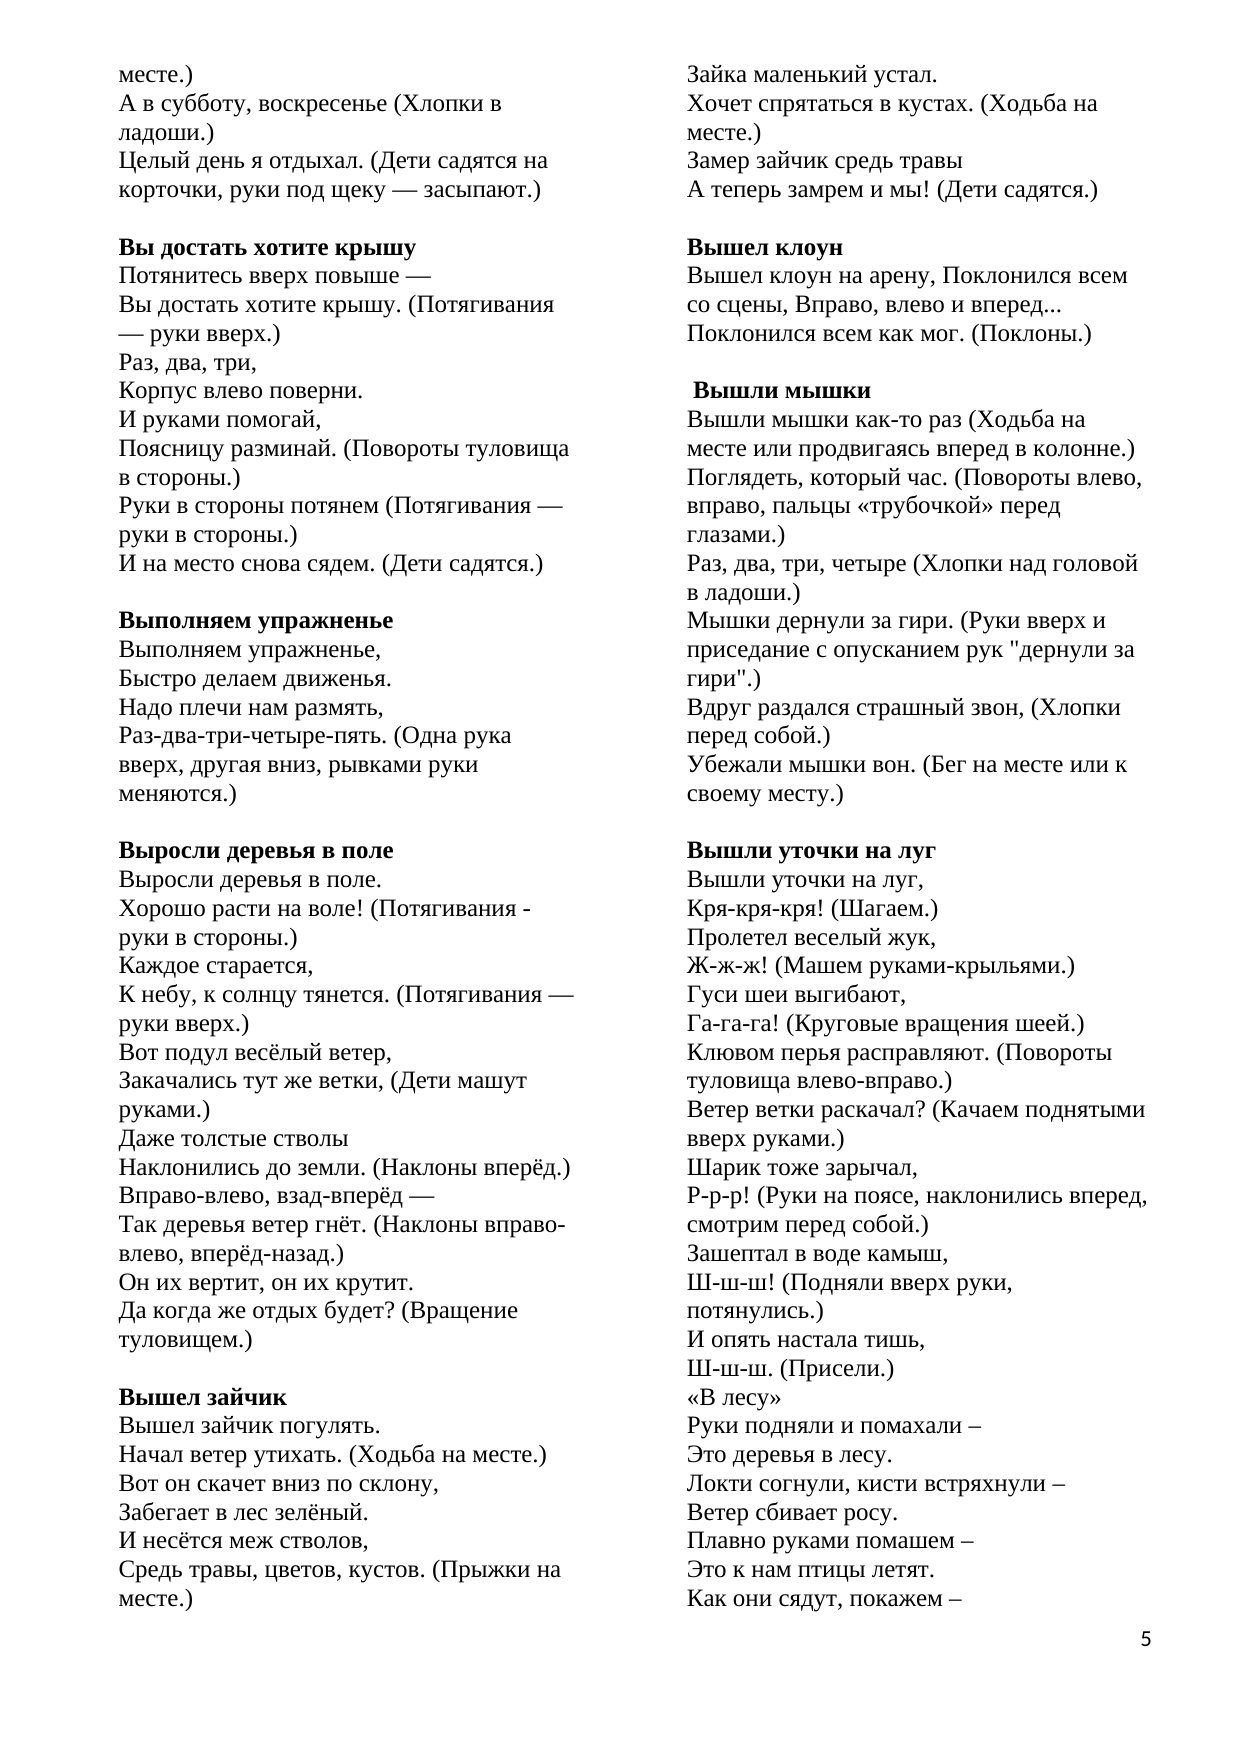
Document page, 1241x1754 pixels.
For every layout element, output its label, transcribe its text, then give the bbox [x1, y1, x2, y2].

text Ветер сбивает росу. [687, 1497, 1152, 1525]
text Выросли деревья в поле Выросли деревья в поле. Хорошо расти на воле! (Потягивания - руки в стороны.) Каждое старается, К небу, к солнцу тянется. (Потягивания — руки вверх.) Вот подул весёлый ветер, Закачались тут же ветки, (Дети машут руками.) Даже толстые стволы Наклонились до земли. (Наклоны вперёд.) Вправо-влево, взад-вперёд — Так деревья ветер гнёт. (Наклоны вправо-влево, вперёд-назад.) Он их вертит, он их крутит. Да когда же отдых будет? (Вращение туловищем.) [118, 835, 583, 1353]
text Плавно руками помашем – [687, 1525, 1152, 1554]
text Вышли мышки Вышли мышки как-то раз (Ходьба на месте или продвигаясь вперед в колонне.) Поглядеть, который час. (Повороты влево, вправо, пальцы «трубочкой» перед глазами.) Раз, два, три, четыре (Хлопки над головой в ладоши.) Мышки дернули за гири. (Руки вверх и приседание с опусканием рук "дернули за гири".) Вдруг раздался страшный звон, (Хлопки перед собой.) Убежали мышки вон. (Бег на месте или к своему месту.) [687, 375, 1152, 807]
text «В лесу» [687, 1382, 1152, 1410]
text Вышел зайчик Вышел зайчик погулять. Начал ветер утихать. (Ходьба на месте.) Вот он скачет вниз по склону, Забегает в лес зелёный. И несётся меж стволов, Средь травы, цветов, кустов. (Прыжки на месте.) Зайка маленький устал. Хочет спрятаться в кустах. (Ходьба на месте.) Замер зайчик средь травы А теперь замрем и мы! (Дети садятся.) [118, 1382, 583, 1612]
text Как они сядут, покажем – [687, 1583, 1152, 1612]
text Выполняем упражненье Выполняем упражненье, Быстро делаем движенья. Надо плечи нам размять, Раз-два-три-четыре-пять. (Одна рука вверх, другая вниз, рывками руки меняются.) [118, 605, 583, 807]
text Вышел зайчик Вышел зайчик погулять. Начал ветер утихать. (Ходьба на месте.) Вот он скачет вниз по склону, Забегает в лес зелёный. И несётся меж стволов, Средь травы, цветов, кустов. (Прыжки на месте.) Зайка маленький устал. Хочет спрятаться в кустах. (Ходьба на месте.) Замер зайчик средь травы А теперь замрем и мы! (Дети садятся.) [687, 59, 1152, 203]
text Вы достать хотите крышу Потянитесь вверх повыше — Вы достать хотите крышу. (Потягивания — руки вверх.) Раз, два, три, Корпус влево поверни. И руками помогай, Поясницу разминай. (Повороты туловища в стороны.) Руки в стороны потянем (Потягивания — руки в стороны.) И на место снова сядем. (Дети садятся.) [118, 232, 583, 577]
text Руки подняли и помахали – [687, 1410, 1152, 1439]
text Локти согнули, кисти встряхнули – [687, 1468, 1152, 1497]
text Вышел клоун Вышел клоун на арену, Поклонился всем со сцены, Вправо, влево и вперед... Поклонился всем как мог. (Поклоны.) [687, 232, 1152, 347]
text Это к нам птицы летят. [687, 1554, 1152, 1583]
text Вышли уточки на луг Вышли уточки на луг, Кря-кря-кря! (Шагаем.) Пролетел веселый жук, Ж-ж-ж! (Машем руками-крыльями.) Гуси шеи выгибают, Га-га-га! (Круговые вращения шеей.) Клювом перья расправляют. (Повороты туловища влево-вправо.) Ветер ветки раскачал? (Качаем поднятыми вверх руками.) Шарик тоже зарычал, Р-р-р! (Руки на поясе, наклонились вперед, смотрим перед собой.) Зашептал в воде камыш, Ш-ш-ш! (Подняли вверх руки, потянулись.) И опять настала тишь, Ш-ш-ш. (Присели.) [687, 835, 1152, 1382]
text Это деревья в лесу. [687, 1439, 1152, 1468]
